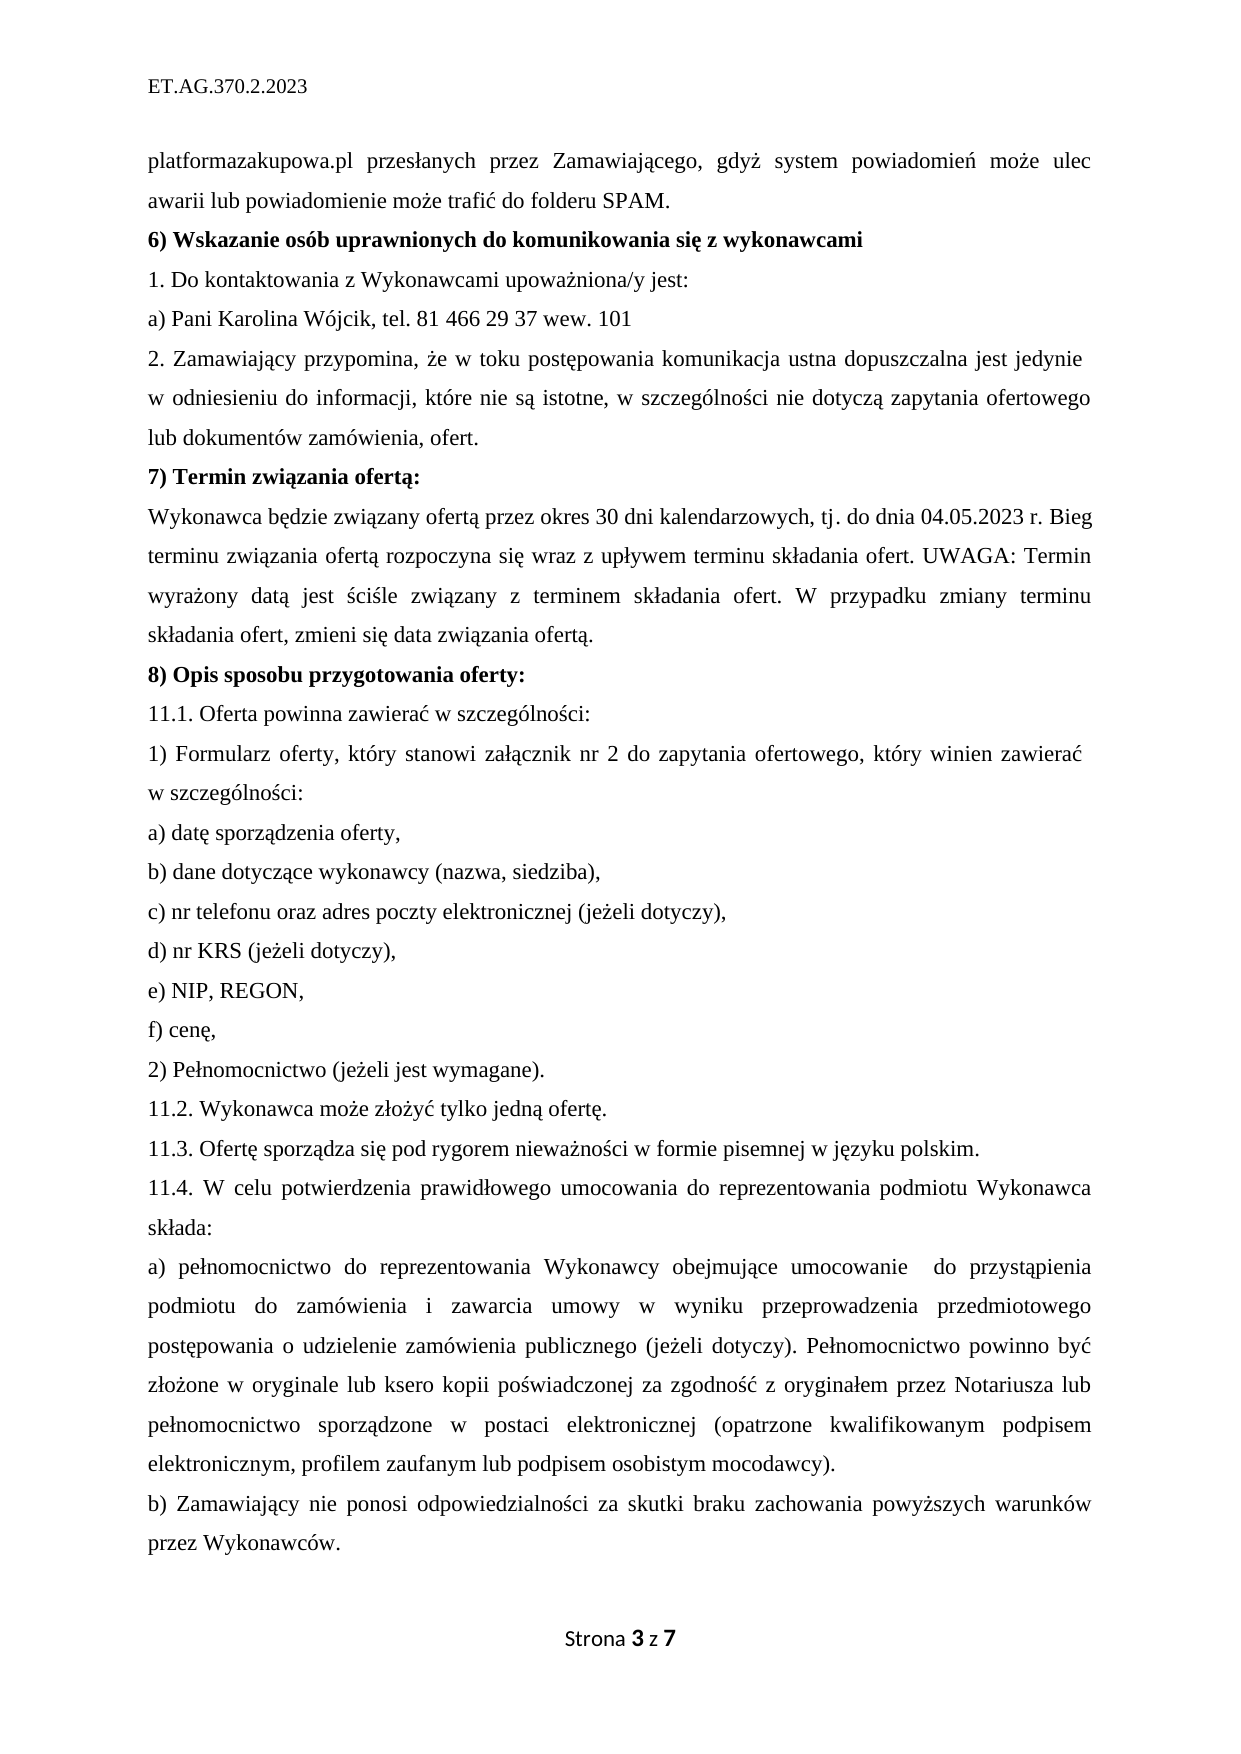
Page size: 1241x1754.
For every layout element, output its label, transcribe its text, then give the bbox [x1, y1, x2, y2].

text b) dane dotyczące wykonawcy (nazwa, siedziba), [148, 858, 1093, 884]
text 11.3. Ofertę sporządza się pod rygorem nieważności w formie pisemnej w języku polskim. [148, 1134, 1093, 1161]
text Wykonawca będzie związany ofertą przez okres 30 dni kalendarzowych, tj. do dnia 04.05.2023 r. Bieg terminu związania ofertą rozpoczyna się wraz z upływem terminu składania ofert. UWAGA: Termin wyrażony datą jest ściśle związany z terminem składania ofert. W przypadku zmiany terminu składania ofert, zmieni się data związania ofertą. [148, 503, 1093, 648]
text d) nr KRS (jeżeli dotyczy), [148, 937, 1093, 963]
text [148, 148, 1093, 213]
text e) NIP, REGON, [148, 977, 1093, 1003]
text 1. Do kontaktowania z Wykonawcami upoważniona/y jest: [148, 266, 1093, 292]
text f) cenę, [148, 1016, 1093, 1042]
text 11.2. Wykonawca może złożyć tylko jedną ofertę. [148, 1095, 1093, 1121]
text a) Pani Karolina Wójcik, tel. 81 466 29 37 wew. 101 [148, 306, 1093, 332]
text 11.1. Oferta powinna zawierać w szczególności: [148, 700, 1093, 727]
text b) Zamawiający nie ponosi odpowiedzialności za skutki braku zachowania powyższych warunków przez Wykonawców. [148, 1490, 1093, 1556]
text 1) Formularz oferty, który stanowi załącznik nr 2 do zapytania ofertowego, który winien zawierać w szczególności: [148, 740, 1093, 806]
text 2. Zamawiający przypomina, że w toku postępowania komunikacja ustna dopuszczalna jest jedynie w odniesieniu do informacji, które nie są istotne, w szczególności nie dotyczą zapytania ofertowego lub dokumentów zamówienia, ofert. [148, 345, 1093, 450]
text 6) Wskazanie osób uprawnionych do komunikowania się z wykonawcami [148, 227, 1093, 253]
text 8) Opis sposobu przygotowania oferty: [148, 661, 1093, 687]
text 11.4. W celu potwierdzenia prawidłowego umocowania do reprezentowania podmiotu Wykonawca składa: [148, 1174, 1093, 1240]
text a) pełnomocnictwo do reprezentowania Wykonawcy obejmujące umocowanie do przystąpienia podmiotu do zamówienia i zawarcia umowy w wyniku przeprowadzenia przedmiotowego postępowania o udzielenie zamówienia publicznego (jeżeli dotyczy). Pełnomocnictwo powinno być złożone w oryginale lub ksero kopii poświadczonej za zgodność z oryginałem przez Notariusza lub pełnomocnictwo sporządzone w postaci elektronicznej (opatrzone kwalifikowanym podpisem elektronicznym, profilem zaufanym lub podpisem osobistym mocodawcy). [148, 1253, 1093, 1477]
text 7) Termin związania ofertą: [148, 463, 1093, 490]
text c) nr telefonu oraz adres poczty elektronicznej (jeżeli dotyczy), [148, 898, 1093, 924]
text 2) Pełnomocnictwo (jeżeli jest wymagane). [148, 1056, 1093, 1082]
text a) datę sporządzenia oferty, [148, 819, 1093, 845]
